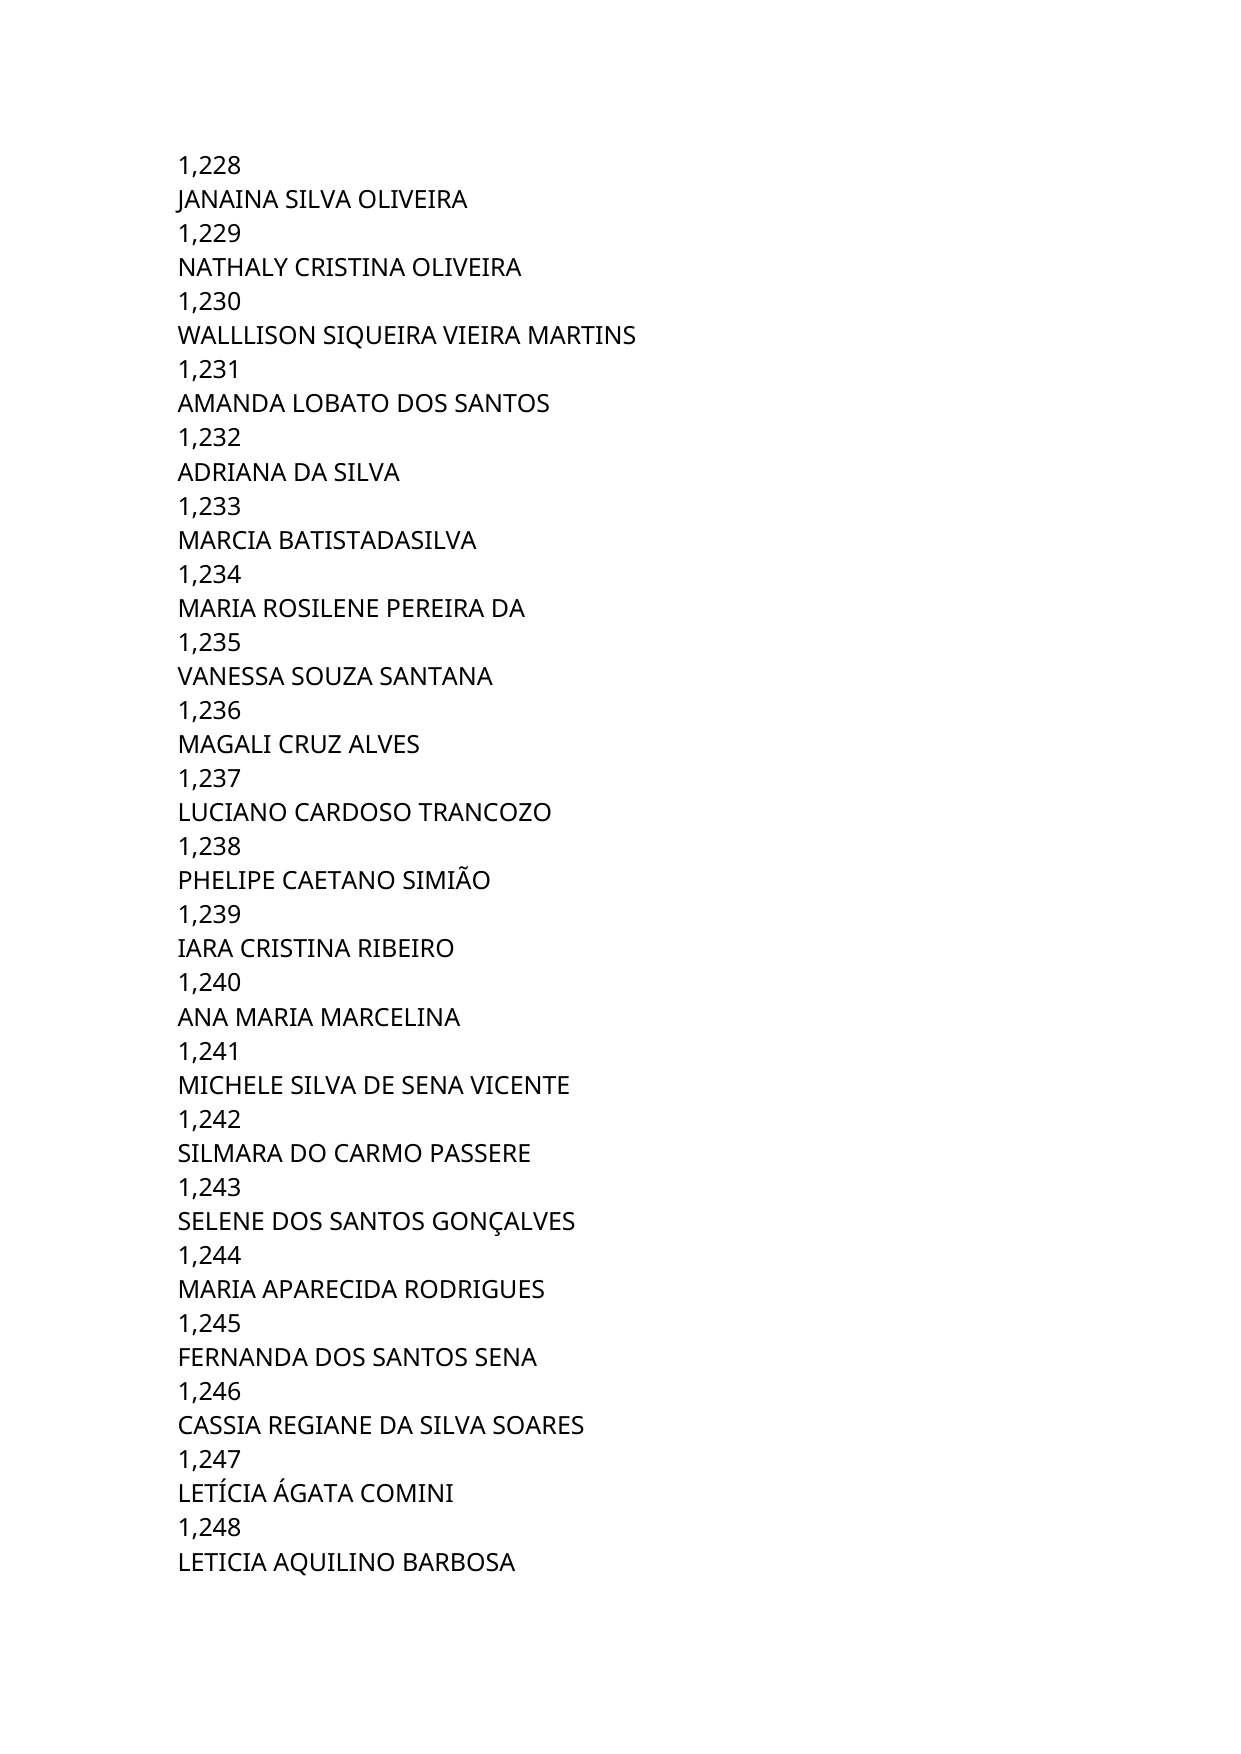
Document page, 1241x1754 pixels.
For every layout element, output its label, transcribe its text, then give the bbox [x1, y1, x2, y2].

text MICHELE SILVA DE SENA VICENTE [177, 1067, 1063, 1101]
text LETÍCIA ÁGATA COMINI [177, 1476, 1063, 1510]
text VANESSA SOUZA SANTANA [177, 658, 1063, 693]
text ANA MARIA MARCELINA [177, 999, 1063, 1033]
text NATHALY CRISTINA OLIVEIRA [177, 250, 1063, 284]
text 1,236 [177, 693, 1063, 727]
text 1,243 [177, 1169, 1063, 1203]
text 1,234 [177, 556, 1063, 590]
text 1,228 [177, 148, 1063, 182]
text 1,239 [177, 897, 1063, 931]
text ADRIANA DA SILVA [177, 454, 1063, 488]
text WALLLISON SIQUEIRA VIEIRA MARTINS [177, 318, 1063, 352]
text IARA CRISTINA RIBEIRO [177, 931, 1063, 965]
text 1,230 [177, 284, 1063, 318]
text 1,233 [177, 488, 1063, 522]
text LETICIA AQUILINO BARBOSA [177, 1544, 1063, 1578]
text SELENE DOS SANTOS GONÇALVES [177, 1203, 1063, 1238]
text 1,245 [177, 1306, 1063, 1340]
text SILMARA DO CARMO PASSERE [177, 1135, 1063, 1169]
text PHELIPE CAETANO SIMIÃO [177, 863, 1063, 897]
text CASSIA REGIANE DA SILVA SOARES [177, 1408, 1063, 1442]
text 1,238 [177, 829, 1063, 863]
text MAGALI CRUZ ALVES [177, 727, 1063, 761]
text MARIA ROSILENE PEREIRA DA [177, 590, 1063, 624]
text 1,235 [177, 624, 1063, 658]
text AMANDA LOBATO DOS SANTOS [177, 386, 1063, 420]
text FERNANDA DOS SANTOS SENA [177, 1340, 1063, 1374]
text MARCIA BATISTADASILVA [177, 522, 1063, 556]
text 1,247 [177, 1442, 1063, 1476]
text 1,244 [177, 1238, 1063, 1272]
text JANAINA SILVA OLIVEIRA [177, 182, 1063, 216]
text MARIA APARECIDA RODRIGUES [177, 1272, 1063, 1306]
text LUCIANO CARDOSO TRANCOZO [177, 795, 1063, 829]
text 1,241 [177, 1033, 1063, 1067]
text 1,240 [177, 965, 1063, 999]
text 1,242 [177, 1101, 1063, 1135]
text 1,237 [177, 761, 1063, 795]
text 1,229 [177, 216, 1063, 250]
text 1,246 [177, 1374, 1063, 1408]
text 1,232 [177, 420, 1063, 454]
text 1,248 [177, 1510, 1063, 1544]
text 1,231 [177, 352, 1063, 386]
